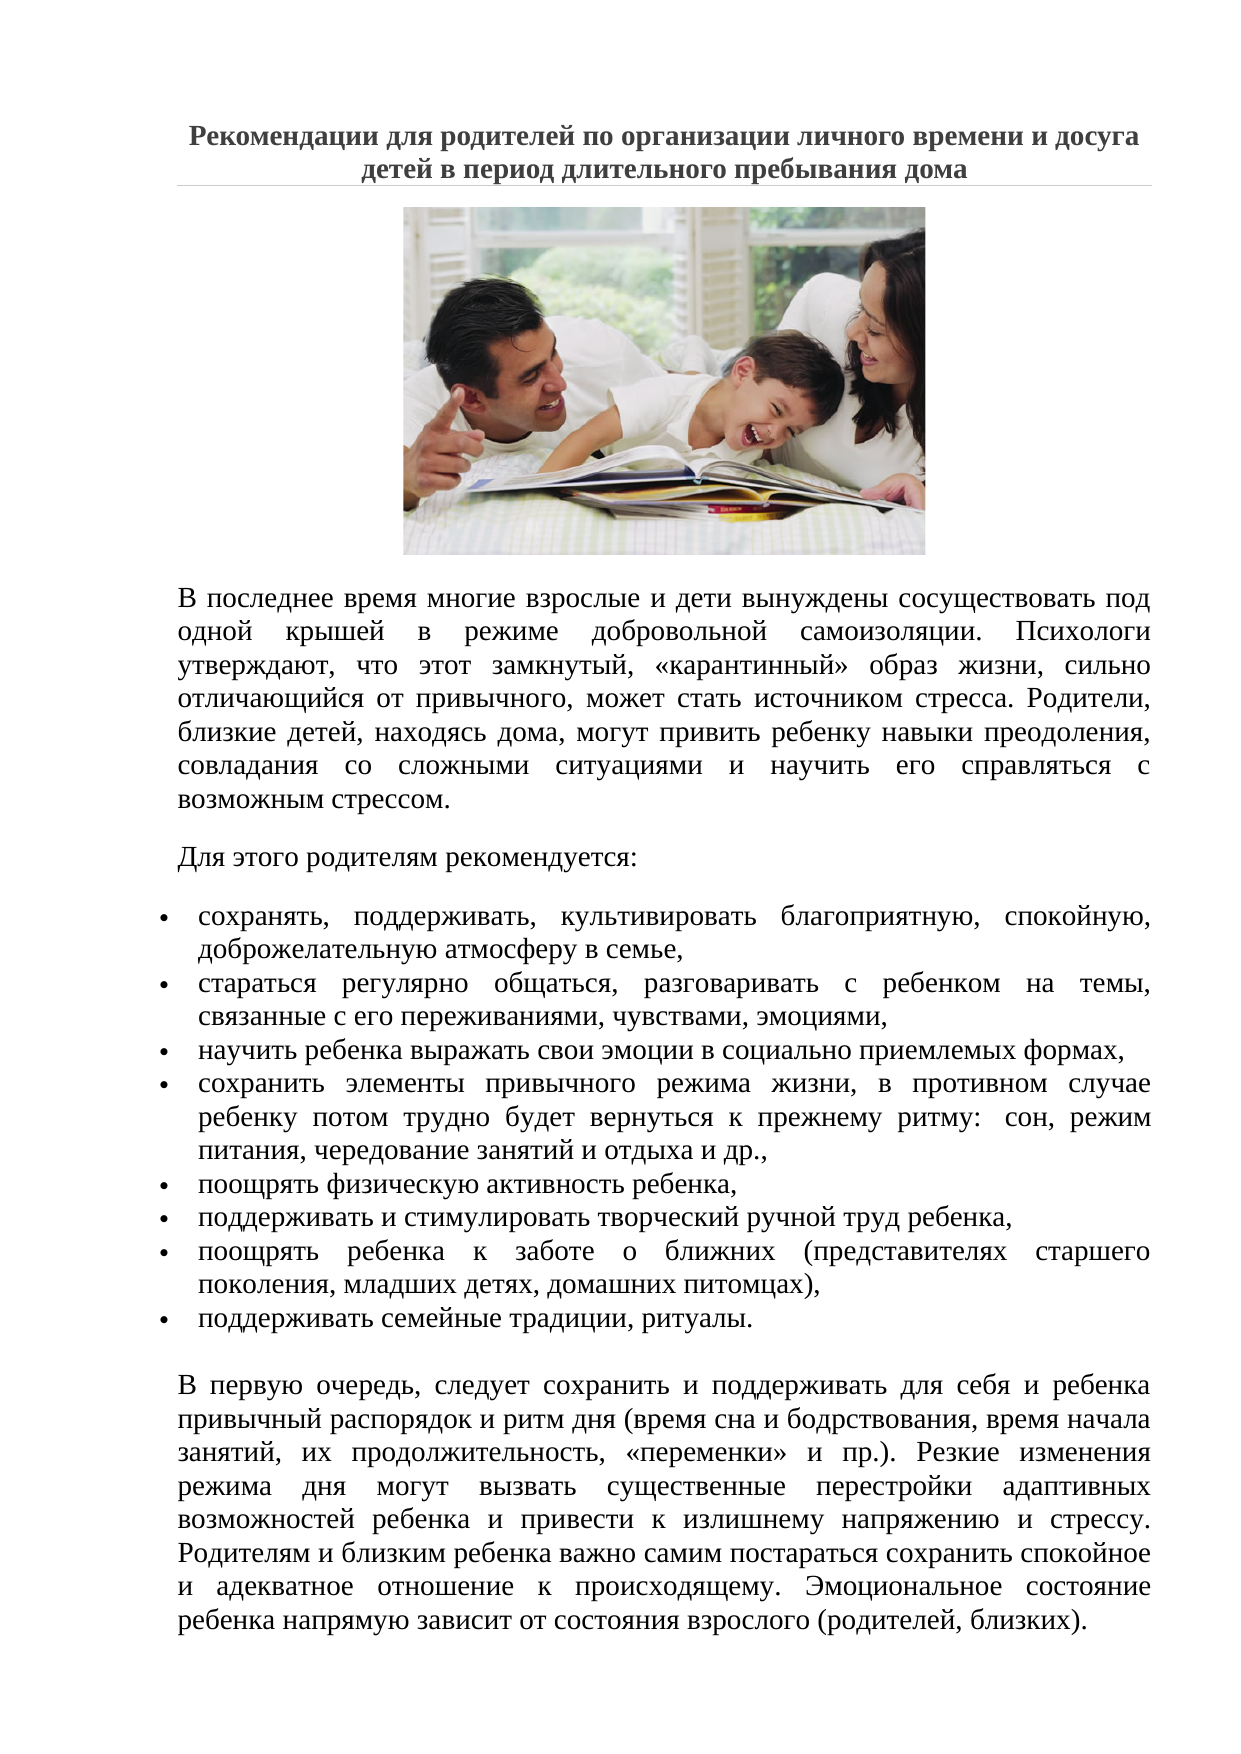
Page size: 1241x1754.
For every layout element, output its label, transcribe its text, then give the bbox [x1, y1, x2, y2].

list сохранить элементы привычного режима жизни, в противном случае ребенку потом трудно будет вернуться к прежнему ритму: сон, режим питания, чередование занятий и отдыха и др., [160, 1065, 1152, 1166]
picture [403, 207, 926, 555]
list сохранять, поддерживать, культивировать благоприятную, спокойную, доброжелательную атмосферу в семье, [160, 898, 1152, 965]
text Рекомендации для родителей по организации личного времени и досуга детей в период длительного пребывания дома [177, 118, 1152, 185]
text Для этого родителям рекомендуется: [177, 839, 1152, 873]
list поощрять ребенка к заботе о ближних (представителях старшего поколения, младших детях, домашних питомцах), [160, 1233, 1152, 1300]
text В первую очередь, следует сохранить и поддерживать для себя и ребенка привычный распорядок и ритм дня (время сна и бодрствования, время начала занятий, их продолжительность, «переменки» и пр.). Резкие изменения режима дня могут вызвать существенные перестройки адаптивных возможностей ребенка и привести к излишнему напряжению и стрессу. Родителям и близким ребенка важно самим постараться сохранить спокойное и адекватное отношение к происходящему. Эмоциональное состояние ребенка напрямую зависит от состояния взрослого (родителей, близких). [177, 1367, 1152, 1636]
list поддерживать и стимулировать творческий ручной труд ребенка, [160, 1199, 1152, 1233]
list поощрять физическую активность ребенка, [160, 1166, 1152, 1199]
list стараться регулярно общаться, разговаривать с ребенком на темы, связанные с его переживаниями, чувствами, эмоциями, [160, 965, 1152, 1032]
list поддерживать семейные традиции, ритуалы. [160, 1300, 1152, 1334]
text В последнее время многие взрослые и дети вынуждены сосуществовать под одной крышей в режиме добровольной самоизоляции. Психологи утверждают, что этот замкнутый, «карантинный» образ жизни, сильно отличающийся от привычного, может стать источником стресса. Родители, близкие детей, находясь дома, могут привить ребенку навыки преодоления, совладания со сложными ситуациями и научить его справляться с возможным стрессом. [177, 580, 1152, 814]
list научить ребенка выражать свои эмоции в социально приемлемых формах, [160, 1032, 1152, 1065]
